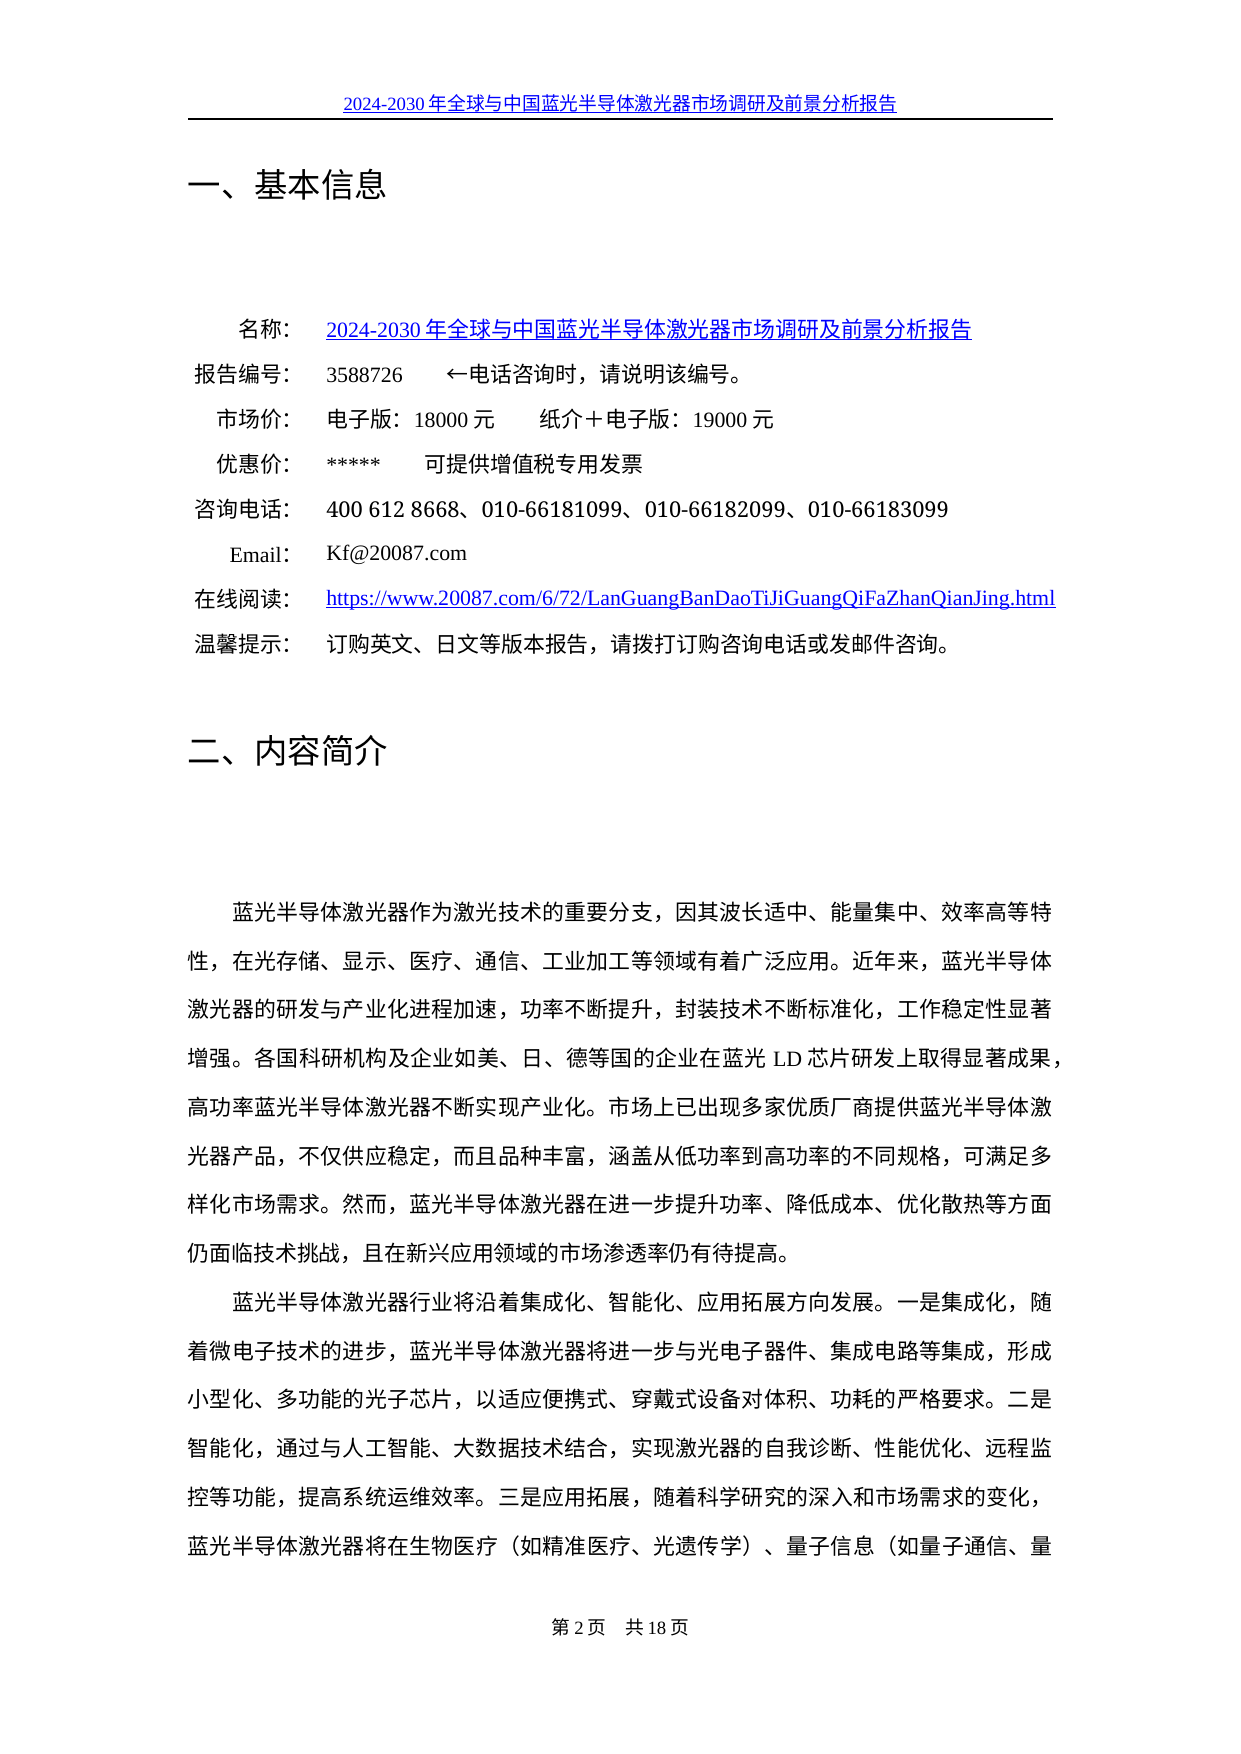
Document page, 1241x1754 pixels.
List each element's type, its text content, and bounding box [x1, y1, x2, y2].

table_cell 在线阅读： [167, 582, 315, 627]
table_cell Email： [167, 537, 315, 582]
table_cell 订购英文、日文等版本报告，请拨打订购咨询电话或发邮件咨询。 [315, 627, 1073, 672]
table_cell [315, 582, 1073, 627]
table_header 2024-2030年全球与中国蓝光半导体激光器市场调研及前景分析报告 [315, 312, 1073, 357]
title 一、基本信息 [187, 150, 1053, 215]
table_cell Kf@20087.com [315, 537, 1073, 582]
table_cell 400 612 8668、010-66181099、010-66182099、010-66183099 [315, 492, 1073, 537]
table_cell 优惠价： [167, 447, 315, 492]
table_cell 市场价： [167, 402, 315, 447]
table_cell 咨询电话： [167, 492, 315, 537]
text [187, 894, 1053, 1561]
table_cell 报告编号： [167, 357, 315, 402]
title 二、内容简介 [187, 717, 1053, 782]
table_header 名称： [167, 312, 315, 357]
table_cell 温馨提示： [167, 627, 315, 672]
table_cell ***** 可提供增值税专用发票 [315, 447, 1073, 492]
table_cell 3588726 ←电话咨询时，请说明该编号。 [315, 357, 1073, 402]
table_cell 电子版：18000 元 纸介＋电子版：19000 元 [315, 402, 1073, 447]
